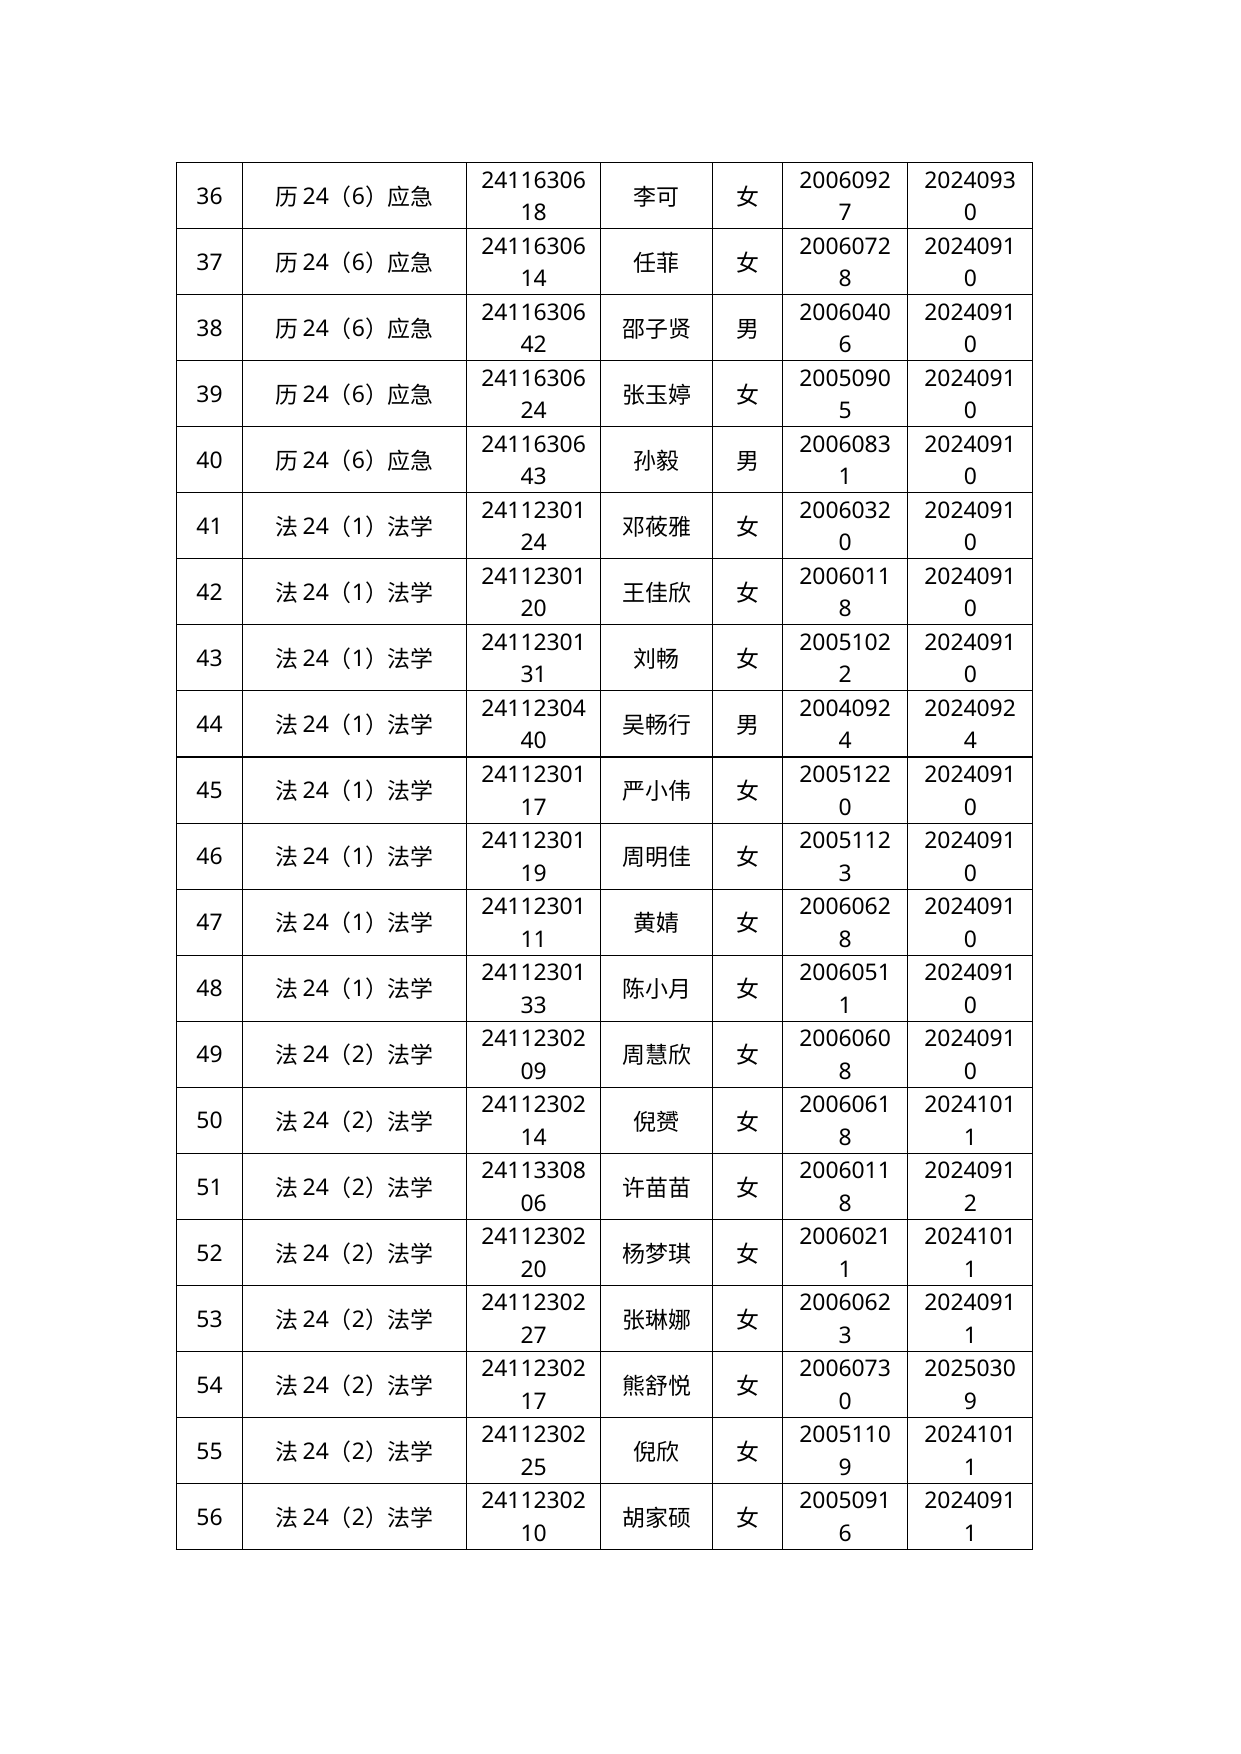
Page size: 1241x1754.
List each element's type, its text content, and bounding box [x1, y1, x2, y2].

table_cell 女 [713, 824, 782, 888]
table_cell 20240930 [908, 163, 1032, 228]
table_cell 50 [177, 1088, 242, 1153]
table_cell 20060118 [783, 1154, 907, 1219]
table_cell 女 [713, 559, 782, 624]
table_cell 女 [713, 1154, 782, 1219]
table_cell 女 [713, 1484, 782, 1549]
table_cell 女 [713, 758, 782, 822]
table_cell 20051022 [783, 625, 907, 690]
table_cell 法24（1）法学 [243, 890, 466, 954]
table_cell 法24（1）法学 [243, 758, 466, 822]
table_cell 2411630624 [467, 361, 600, 426]
table_cell 2411630642 [467, 295, 600, 360]
table_cell 2411630614 [467, 229, 600, 294]
table_cell 法24（2）法学 [243, 1154, 466, 1219]
table_cell 女 [713, 493, 782, 558]
table_cell 邵子贤 [601, 295, 712, 360]
table_cell 20240924 [908, 691, 1032, 756]
table_cell 历24（6）应急 [243, 229, 466, 294]
table_cell 20060211 [783, 1220, 907, 1285]
table_cell 吴畅行 [601, 691, 712, 756]
table_cell 20240910 [908, 559, 1032, 624]
table_cell 47 [177, 890, 242, 954]
table_cell 女 [713, 163, 782, 228]
table_cell 邓莜雅 [601, 493, 712, 558]
table_cell 许苗苗 [601, 1154, 712, 1219]
table_cell 2411230227 [467, 1286, 600, 1351]
table_cell 20060511 [783, 956, 907, 1021]
table_cell 2411230217 [467, 1352, 600, 1417]
table_cell 20060728 [783, 229, 907, 294]
table_cell 法24（1）法学 [243, 824, 466, 888]
table_cell 周慧欣 [601, 1022, 712, 1087]
table_cell 20060618 [783, 1088, 907, 1153]
table_cell 法24（2）法学 [243, 1418, 466, 1483]
table_cell 20050916 [783, 1484, 907, 1549]
table_cell 女 [713, 1286, 782, 1351]
table_cell 倪欣 [601, 1418, 712, 1483]
table_cell 20060730 [783, 1352, 907, 1417]
table_cell 20060831 [783, 427, 907, 492]
table_cell 20250309 [908, 1352, 1032, 1417]
table_cell 任菲 [601, 229, 712, 294]
table_cell 2411230220 [467, 1220, 600, 1285]
table_cell 20060320 [783, 493, 907, 558]
table_cell 2411230124 [467, 493, 600, 558]
table_cell 2411230210 [467, 1484, 600, 1549]
table_cell 45 [177, 758, 242, 822]
table_cell 51 [177, 1154, 242, 1219]
table_cell 20240911 [908, 1286, 1032, 1351]
table_cell 2411330806 [467, 1154, 600, 1219]
table_cell 20240910 [908, 758, 1032, 822]
table_cell 男 [713, 427, 782, 492]
table_cell 37 [177, 229, 242, 294]
table_cell 法24（2）法学 [243, 1352, 466, 1417]
table_cell 法24（1）法学 [243, 956, 466, 1021]
table_cell 20060628 [783, 890, 907, 954]
table_cell 历24（6）应急 [243, 295, 466, 360]
table_cell 2411230111 [467, 890, 600, 954]
table_cell 2411230440 [467, 691, 600, 756]
table_cell 20240910 [908, 229, 1032, 294]
table_cell 2411230119 [467, 824, 600, 888]
table_cell 倪赟 [601, 1088, 712, 1153]
table_cell 42 [177, 559, 242, 624]
table_cell 法24（1）法学 [243, 691, 466, 756]
table_cell 20240910 [908, 956, 1032, 1021]
table_cell 20241011 [908, 1088, 1032, 1153]
table_cell 胡家硕 [601, 1484, 712, 1549]
table_cell 20240910 [908, 493, 1032, 558]
table_cell 20241011 [908, 1220, 1032, 1285]
table_cell 2411230209 [467, 1022, 600, 1087]
table_cell 54 [177, 1352, 242, 1417]
table_cell 20240910 [908, 824, 1032, 888]
table_cell 女 [713, 1220, 782, 1285]
table_cell 男 [713, 295, 782, 360]
table_cell 女 [713, 1352, 782, 1417]
table_cell 20051123 [783, 824, 907, 888]
table_cell 44 [177, 691, 242, 756]
table_cell 56 [177, 1484, 242, 1549]
table_cell 杨梦琪 [601, 1220, 712, 1285]
table_cell 法24（1）法学 [243, 625, 466, 690]
table_cell 20051109 [783, 1418, 907, 1483]
table_cell 53 [177, 1286, 242, 1351]
table_cell 20060406 [783, 295, 907, 360]
table_cell 法24（2）法学 [243, 1088, 466, 1153]
table_cell 张琳娜 [601, 1286, 712, 1351]
table_cell 20240910 [908, 625, 1032, 690]
table_cell 男 [713, 691, 782, 756]
table_cell 20240910 [908, 890, 1032, 954]
table_cell 20060118 [783, 559, 907, 624]
table_cell 法24（2）法学 [243, 1022, 466, 1087]
table_cell 刘畅 [601, 625, 712, 690]
table_cell 女 [713, 1088, 782, 1153]
table_cell 法24（2）法学 [243, 1286, 466, 1351]
table_cell 2411230120 [467, 559, 600, 624]
table_cell 女 [713, 890, 782, 954]
table_cell 20240910 [908, 1022, 1032, 1087]
table_cell 法24（2）法学 [243, 1484, 466, 1549]
table_cell 陈小月 [601, 956, 712, 1021]
table_cell 历24（6）应急 [243, 163, 466, 228]
table_cell 黄婧 [601, 890, 712, 954]
table_cell 46 [177, 824, 242, 888]
table_cell 52 [177, 1220, 242, 1285]
table_cell 2411230225 [467, 1418, 600, 1483]
table_cell 20240910 [908, 427, 1032, 492]
table_cell 女 [713, 229, 782, 294]
table_cell 2411230117 [467, 758, 600, 822]
table_cell 法24（1）法学 [243, 559, 466, 624]
table_cell 55 [177, 1418, 242, 1483]
table_cell 孙毅 [601, 427, 712, 492]
table_cell 周明佳 [601, 824, 712, 888]
table_cell 20060623 [783, 1286, 907, 1351]
table_cell 40 [177, 427, 242, 492]
table_cell 2411630643 [467, 427, 600, 492]
table_cell 39 [177, 361, 242, 426]
table_cell 历24（6）应急 [243, 361, 466, 426]
table_cell 20240910 [908, 295, 1032, 360]
table_cell 女 [713, 956, 782, 1021]
table_cell 2411230214 [467, 1088, 600, 1153]
table_cell 20040924 [783, 691, 907, 756]
table_cell 49 [177, 1022, 242, 1087]
table_cell 43 [177, 625, 242, 690]
table_cell 法24（2）法学 [243, 1220, 466, 1285]
table_cell 2411230131 [467, 625, 600, 690]
table_cell 20060608 [783, 1022, 907, 1087]
table_cell 20050905 [783, 361, 907, 426]
table_cell 2411630618 [467, 163, 600, 228]
table_cell 20240912 [908, 1154, 1032, 1219]
table_cell 女 [713, 625, 782, 690]
table_cell 严小伟 [601, 758, 712, 822]
table_cell 2411230133 [467, 956, 600, 1021]
table_cell 20060927 [783, 163, 907, 228]
table_cell 36 [177, 163, 242, 228]
table_cell 20240911 [908, 1484, 1032, 1549]
table_cell 王佳欣 [601, 559, 712, 624]
table_cell 20051220 [783, 758, 907, 822]
table_cell 女 [713, 361, 782, 426]
table_cell 41 [177, 493, 242, 558]
table_cell 48 [177, 956, 242, 1021]
table_cell 法24（1）法学 [243, 493, 466, 558]
table_cell 20240910 [908, 361, 1032, 426]
table_cell 20241011 [908, 1418, 1032, 1483]
table_cell 熊舒悦 [601, 1352, 712, 1417]
table_cell 历24（6）应急 [243, 427, 466, 492]
table_cell 女 [713, 1022, 782, 1087]
table_cell 李可 [601, 163, 712, 228]
table_cell 38 [177, 295, 242, 360]
table_cell 张玉婷 [601, 361, 712, 426]
table_cell 女 [713, 1418, 782, 1483]
